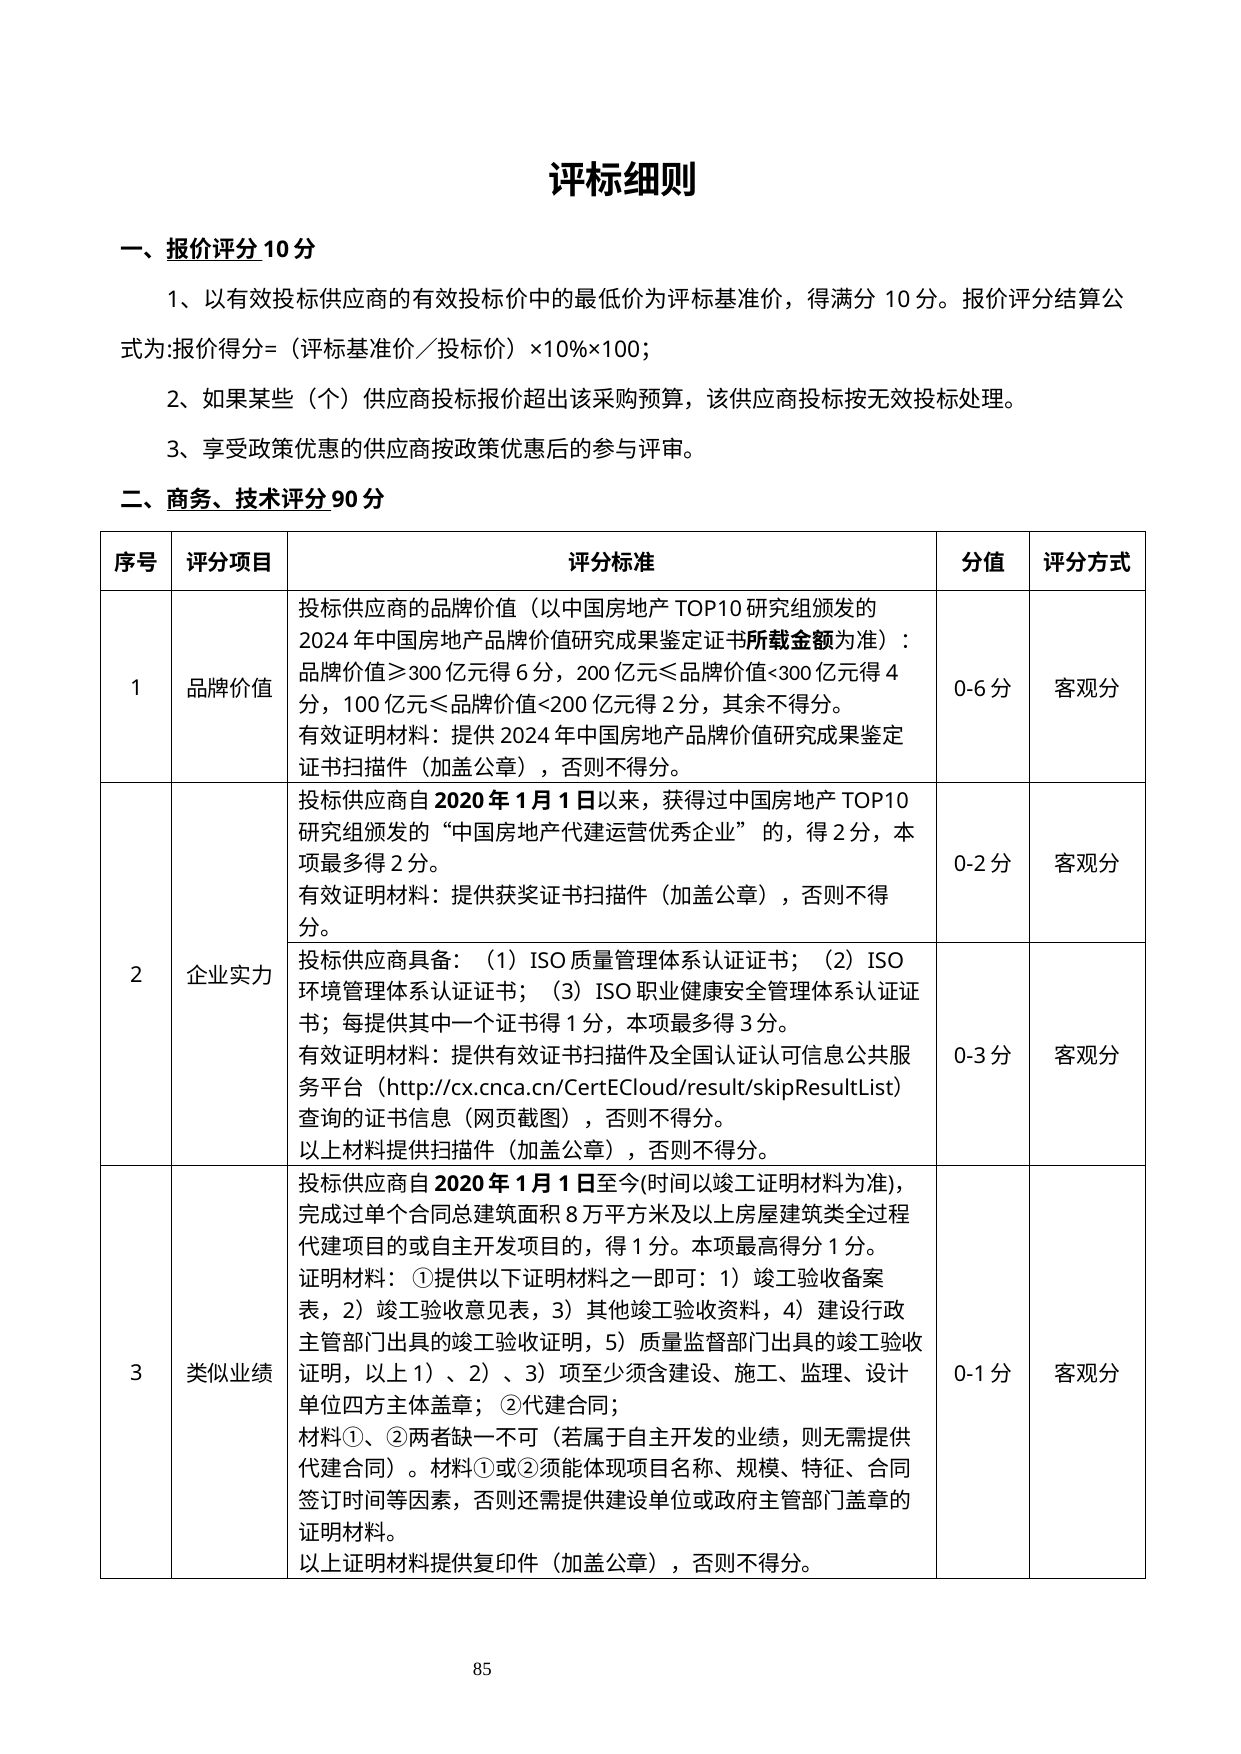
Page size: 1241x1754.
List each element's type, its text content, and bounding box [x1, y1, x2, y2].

table_header 评分标准 [288, 532, 936, 590]
text 二、商务、技术评分90分 [121, 481, 1125, 514]
text 3、享受政策优惠的供应商按政策优惠后的参与评审。 [121, 431, 1125, 464]
table_header 分值 [937, 532, 1029, 590]
table_cell 3 [101, 1166, 171, 1578]
table_cell 投标供应商自2020年1月1日至今(时间以竣工证明材料为准)，完成过单个合同总建筑面积8万平方米及以上房屋建筑类全过程代建项目的或自主开发项目的，得1分。本项最高得分1分。 证明材料： ①提供以下证明材料之一即可：1）竣工验收备案表，2）竣工验收意见表，3）其他竣工验收资料，4）建设行政主管部门出具的竣工验收证明，5）质量监督部门出具的竣工验收证明，以上1）、2）、3）项至少须含建设、施工、监理、设计单位四方主体盖章； ②代建合同； 材料①、②两者缺一不可（若属于自主开发的业绩，则无需提供代建合同）。材料①或②须能体现项目名称、规模、特征、合同签订时间等因素，否则还需提供建设单位或政府主管部门盖章的证明材料。 以上证明材料提供复印件（加盖公章），否则不得分。 [288, 1166, 936, 1578]
table_cell 2 [101, 783, 171, 1165]
table_cell 0-1分 [937, 1166, 1029, 1578]
table_cell 1 [101, 591, 171, 782]
table_cell 类似业绩 [172, 1166, 287, 1578]
table_cell 投标供应商的品牌价值（以中国房地产TOP10研究组颁发的2024年中国房地产品牌价值研究成果鉴定证书所载金额为准）：品牌价值≥300亿元得6分，200亿元≤品牌价值<300亿元得4分，100亿元≤品牌价值<200亿元得2分，其余不得分。 有效证明材料：提供2024年中国房地产品牌价值研究成果鉴定证书扫描件（加盖公章），否则不得分。 [288, 591, 936, 782]
table_cell 0-3分 [937, 943, 1029, 1165]
table_cell 投标供应商自2020年1月1日以来，获得过中国房地产TOP10研究组颁发的“中国房地产代建运营优秀企业” 的，得2分，本项最多得2分。 有效证明材料：提供获奖证书扫描件（加盖公章），否则不得分。 [288, 783, 936, 942]
table_header 评分方式 [1030, 532, 1145, 590]
table_cell 品牌价值 [172, 591, 287, 782]
table_cell 客观分 [1030, 1166, 1145, 1578]
table_cell 客观分 [1030, 783, 1145, 942]
text 评标细则 [121, 150, 1125, 204]
table_cell 0-6分 [937, 591, 1029, 782]
table_header 评分项目 [172, 532, 287, 590]
text 2、如果某些（个）供应商投标报价超出该采购预算，该供应商投标按无效投标处理。 [121, 381, 1125, 414]
table_header 序号 [101, 532, 171, 590]
table_cell 投标供应商具备：（1）ISO质量管理体系认证证书；（2）ISO环境管理体系认证证书；（3）ISO职业健康安全管理体系认证证书；每提供其中一个证书得1分，本项最多得3分。 有效证明材料：提供有效证书扫描件及全国认证认可信息公共服务平台（http://cx.cnca.cn/CertECloud/result/skipResultList）查询的证书信息（网页截图），否则不得分。 以上材料提供扫描件（加盖公章），否则不得分。 [288, 943, 936, 1165]
text 1、以有效投标供应商的有效投标价中的最低价为评标基准价，得满分10分。报价评分结算公式为:报价得分=（评标基准价／投标价）×10%×100； [121, 281, 1125, 364]
table_cell 客观分 [1030, 943, 1145, 1165]
table_cell 企业实力 [172, 783, 287, 1165]
text 一、报价评分10分 [121, 231, 1125, 265]
table_cell 客观分 [1030, 591, 1145, 782]
table_cell 0-2分 [937, 783, 1029, 942]
